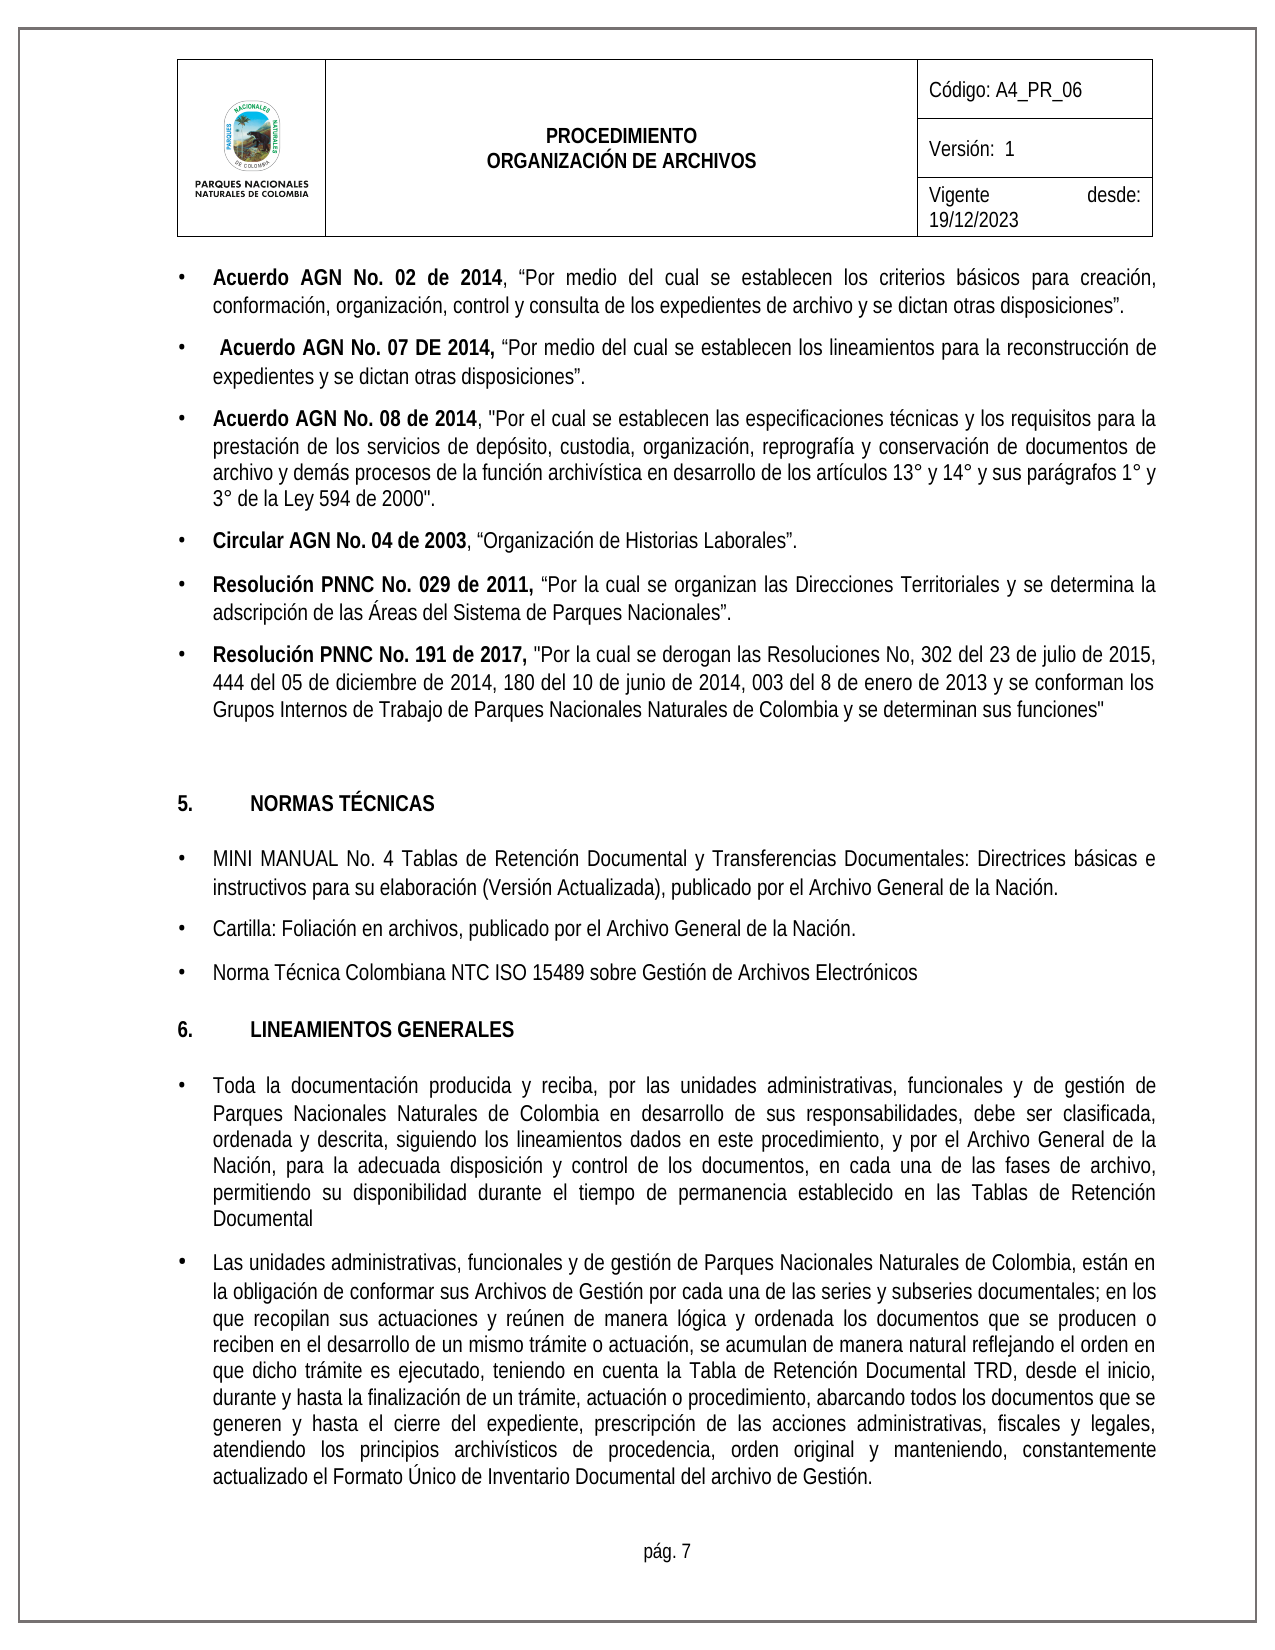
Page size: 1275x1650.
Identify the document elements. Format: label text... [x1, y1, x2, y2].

list Cartilla: Foliación en archivos, publicado por el Archivo General de la Nación. [177, 912, 1157, 943]
list Acuerdo AGN No. 02 de 2014, “Por medio del cual se establecen los criterios básicos para creación, conformación, organización, control y consulta de los expedientes de archivo y se dictan otras disposiciones”. [177, 261, 1157, 319]
picture [189, 94, 314, 203]
list Norma Técnica Colombiana NTC ISO 15489 sobre Gestión de Archivos Electrónicos [177, 956, 1157, 987]
list Las unidades administrativas, funcionales y de gestión de Parques Nacionales Naturales de Colombia, están en la obligación de conformar sus Archivos de Gestión por cada una de las series y subseries documentales; en los que recopilan sus actuaciones y reúnen de manera lógica y ordenada los documentos que se producen o reciben en el desarrollo de un mismo trámite o actuación, se acumulan de manera natural reflejando el orden en que dicho trámite es ejecutado, teniendo en cuenta la Tabla de Retención Documental TRD, desde el inicio, durante y hasta la finalización de un trámite, actuación o procedimiento, abarcando todos los documentos que se generen y hasta el cierre del expediente, prescripción de las acciones administrativas, fiscales y legales, atendiendo los principios archivísticos de procedencia, orden original y manteniendo, constantemente actualizado el Formato Único de Inventario Documental del archivo de Gestión. [177, 1244, 1157, 1489]
list Acuerdo AGN No. 08 de 2014, "Por el cual se establecen las especificaciones técnicas y los requisitos para la prestación de los servicios de depósito, custodia, organización, reprografía y conservación de documentos de archivo y demás procesos de la función archivística en desarrollo de los artículos 13° y 14° y sus parágrafos 1° y 3° de la Ley 594 de 2000". [177, 401, 1157, 512]
list Circular AGN No. 04 de 2003, “Organización de Historias Laborales”. [177, 524, 1157, 556]
list Acuerdo AGN No. 07 DE 2014, “Por medio del cual se establecen los lineamientos para la reconstrucción de expedientes y se dictan otras disposiciones”. [177, 331, 1157, 389]
list Resolución PNNC No. 191 de 2017, "Por la cual se derogan las Resoluciones No, 302 del 23 de julio de 2015, 444 del 05 de diciembre de 2014, 180 del 10 de junio de 2014, 003 del 8 de enero de 2013 y se conforman los Grupos Internos de Trabajo de Parques Nacionales Naturales de Colombia y se determinan sus funciones" [177, 638, 1157, 722]
list MINI MANUAL No. 4 Tablas de Retención Documental y Transferencias Documentales: Directrices básicas e instructivos para su elaboración (Versión Actualizada), publicado por el Archivo General de la Nación. [177, 842, 1157, 900]
subtitle LINEAMIENTOS GENERALES [177, 1012, 1157, 1043]
list Toda la documentación producida y reciba, por las unidades administrativas, funcionales y de gestión de Parques Nacionales Naturales de Colombia en desarrollo de sus responsabilidades, debe ser clasificada, ordenada y descrita, siguiendo los lineamientos dados en este procedimiento, y por el Archivo General de la Nación, para la adecuada disposición y control de los documentos, en cada una de las fases de archivo, permitiendo su disponibilidad durante el tiempo de permanencia establecido en las Tablas de Retención Documental [177, 1068, 1157, 1232]
list Resolución PNNC No. 029 de 2011, “Por la cual se organizan las Direcciones Territoriales y se determina la adscripción de las Áreas del Sistema de Parques Nacionales”. [177, 568, 1157, 626]
subtitle NORMAS TÉCNICAS [177, 786, 1157, 817]
